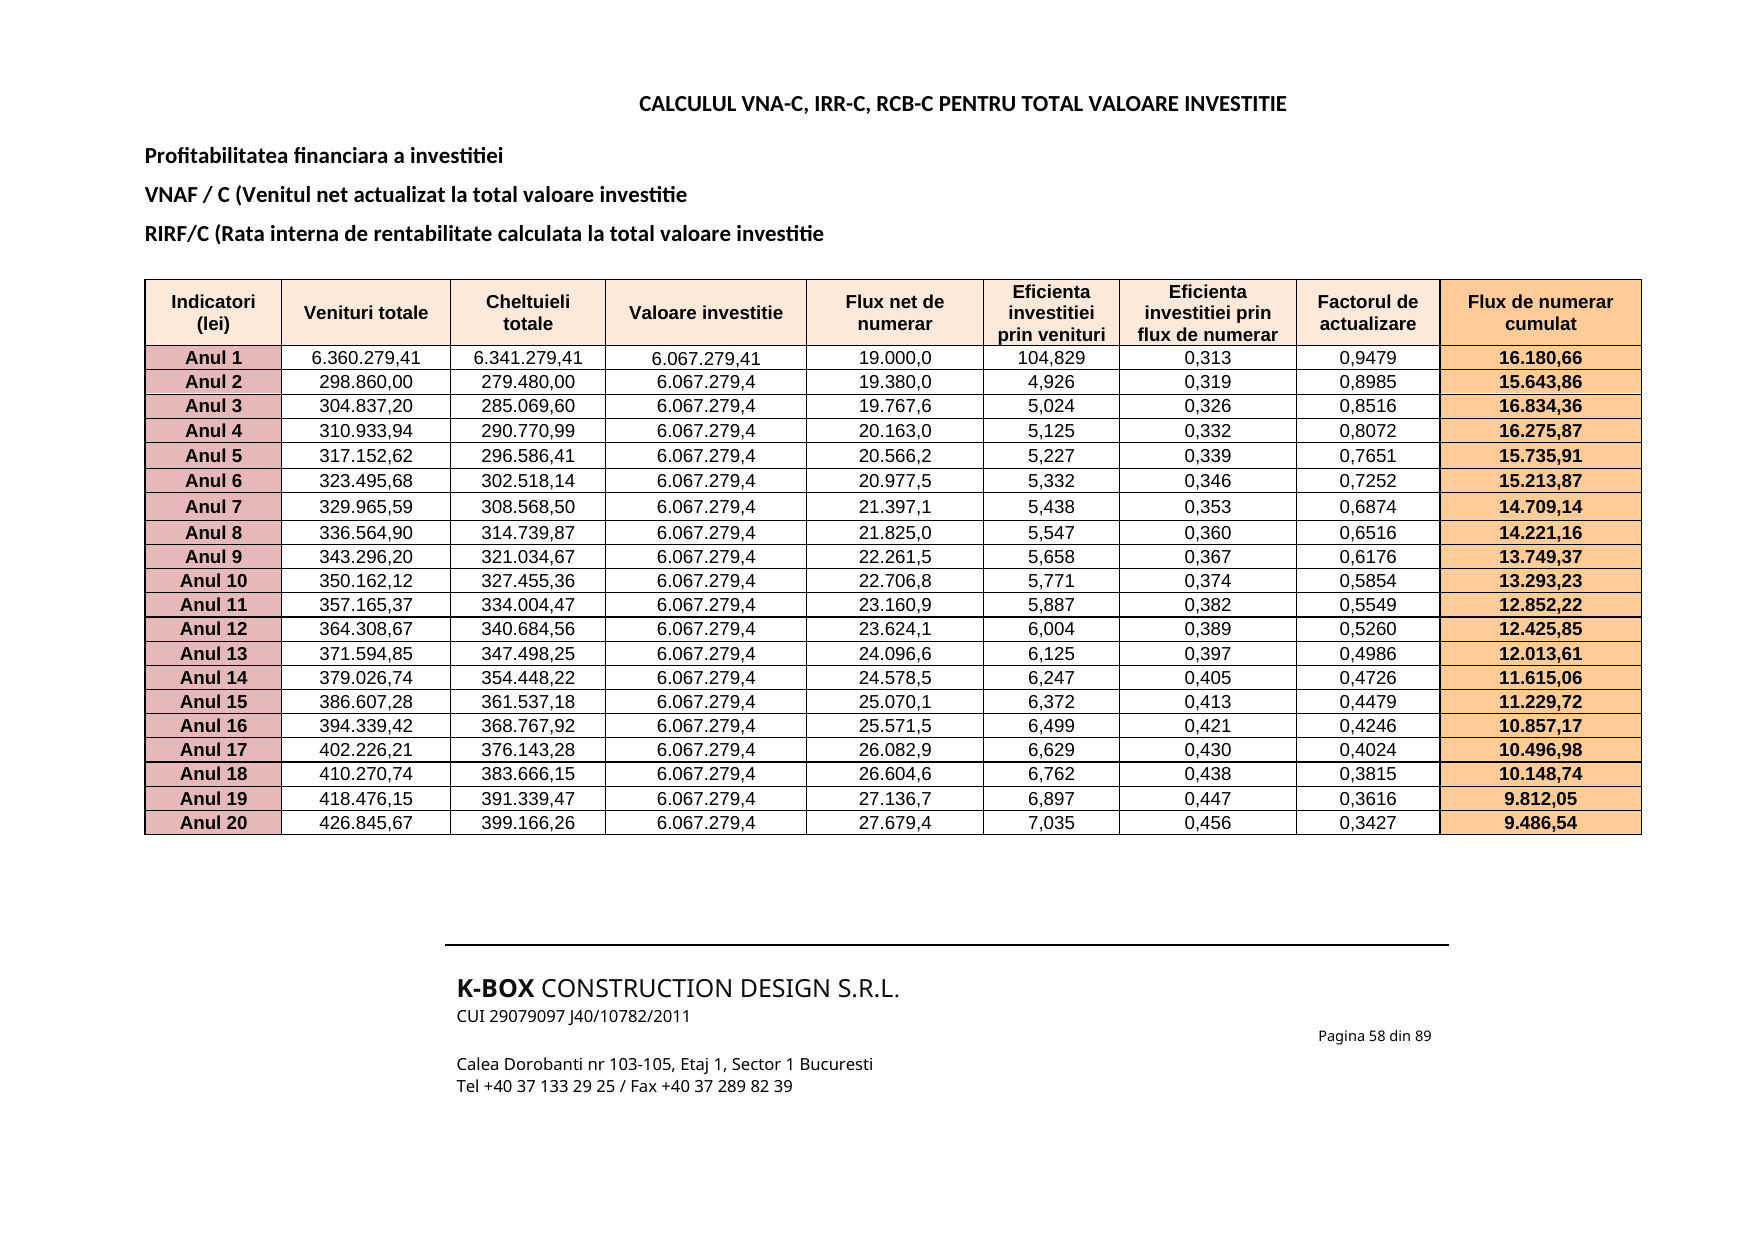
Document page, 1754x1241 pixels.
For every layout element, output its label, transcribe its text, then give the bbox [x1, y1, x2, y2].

table_header CALCULUL VNA-C, IRR-C, RCB-C PENTRU TOTAL VALOARE INVESTITIE [133, 89, 1754, 136]
table_cell Profitabilitatea financiara a investitiei [133, 136, 1754, 172]
table_cell VNAF / C (Venitul net actualizat la total valoare investitie [133, 172, 1754, 219]
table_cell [133, 219, 1754, 926]
